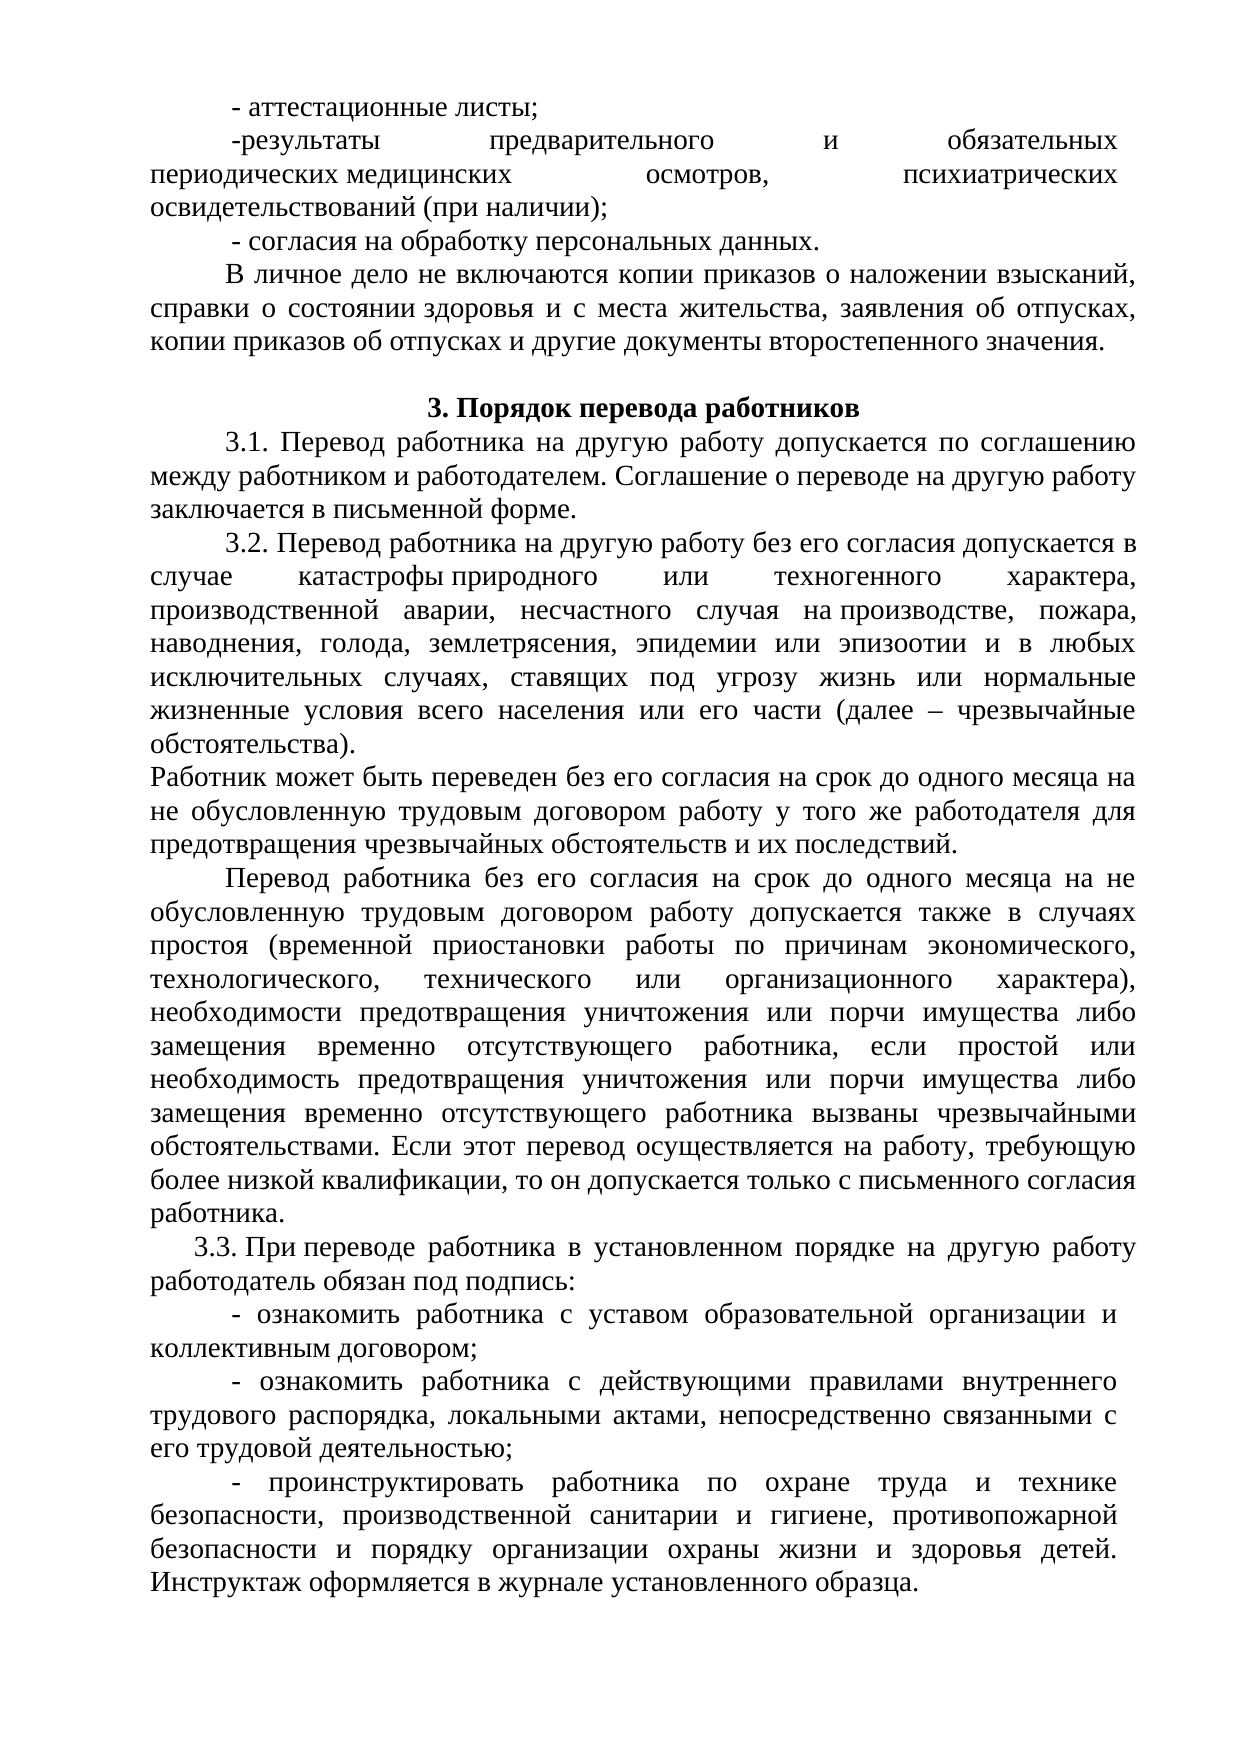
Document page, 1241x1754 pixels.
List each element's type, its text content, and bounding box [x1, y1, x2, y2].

text 3. Порядок перевода работников [150, 391, 1137, 424]
text - ознакомить работника с уставом образовательной организации и коллективным договором; [150, 1296, 1118, 1363]
text - проинструктировать работника по охране труда и технике безопасности, производственной санитарии и гигиене, противопожарной безопасности и порядку организации охраны жизни и здоровья детей. Инструктаж оформляется в журнале установленного образца. [150, 1464, 1118, 1598]
text - согласия на обработку персональных данных. [231, 223, 1118, 256]
text - ознакомить работника с действующими правилами внутреннего трудового распорядка, локальными актами, непосредственно связанными с его трудовой деятельностью; [150, 1363, 1118, 1464]
text 3.1. Перевод работника на другую работу допускается по соглашению между работником и работодателем. Соглашение о переводе на другую работу заключается в письменной форме. [150, 424, 1137, 525]
text -результаты предварительного и обязательных периодических медицинских осмотров, психиатрических освидетельствований (при наличии); [150, 122, 1118, 223]
text - аттестационные листы; [231, 89, 1118, 122]
text 3.2. Перевод работника на другую работу без его согласия допускается в случае катастрофы природного или техногенного характера, производственной аварии, несчастного случая на производстве, пожара, наводнения, голода, землетрясения, эпидемии или эпизоотии и в любых исключительных случаях, ставящих под угрозу жизнь или нормальные жизненные условия всего населения или его части (далее – чрезвычайные обстоятельства). [150, 525, 1137, 759]
text Работник может быть переведен без его согласия на срок до одного месяца на не обусловленную трудовым договором работу у того же работодателя для предотвращения чрезвычайных обстоятельств и их последствий. [150, 759, 1137, 860]
text Перевод работника без его согласия на срок до одного месяца на не обусловленную трудовым договором работу допускается также в случаях простоя (временной приостановки работы по причинам экономического, технологического, технического или организационного характера), необходимости предотвращения уничтожения или порчи имущества либо замещения временно отсутствующего работника, если простой или необходимость предотвращения уничтожения или порчи имущества либо замещения временно отсутствующего работника вызваны чрезвычайными обстоятельствами. Если этот перевод осуществляется на работу, требующую более низкой квалификации, то он допускается только с письменного согласия работника. [150, 860, 1137, 1229]
text В личное дело не включаются копии приказов о наложении взысканий, справки о состоянии здоровья и с места жительства, заявления об отпусках, копии приказов об отпусках и другие документы второстепенного значения. [150, 256, 1137, 357]
text 3.3. При переводе работника в установленном порядке на другую работу работодатель обязан под подпись: [150, 1229, 1137, 1296]
